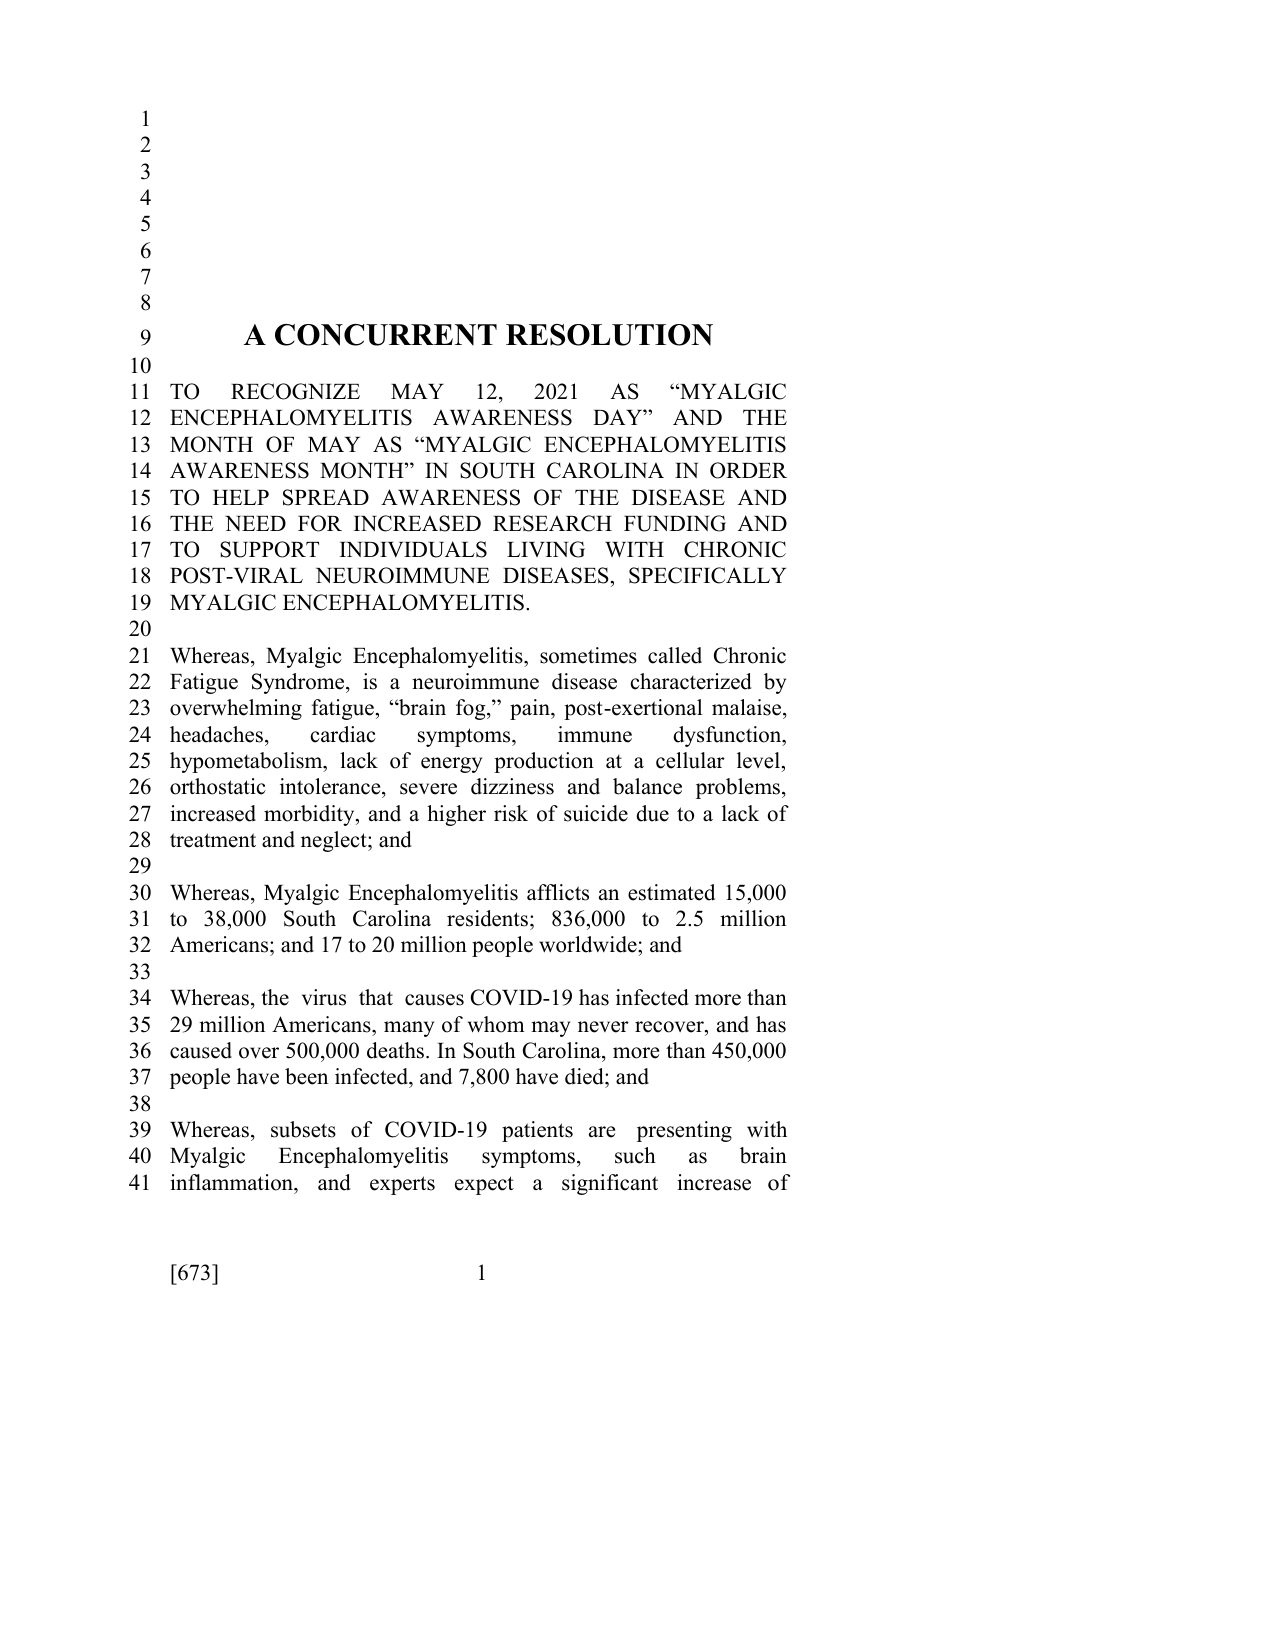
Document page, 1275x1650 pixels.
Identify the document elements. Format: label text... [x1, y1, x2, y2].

text Whereas, Myalgic Encephalomyelitis afflicts an estimated 15,000 to 38,000 South Carolina residents; 836,000 to 2.5 million Americans; and 17 to 20 million people worldwide; and [169, 879, 787, 958]
text TO RECOGNIZE MAY 12, 2021 AS “MYALGIC ENCEPHALOMYELITIS AWARENESS DAY” AND THE MONTH OF MAY AS “MYALGIC ENCEPHALOMYELITIS AWARENESS MONTH” IN SOUTH CAROLINA IN ORDER TO HELP SPREAD AWARENESS OF THE DISEASE AND THE NEED FOR INCREASED RESEARCH FUNDING AND TO SUPPORT INDIVIDUALS LIVING WITH CHRONIC POST-VIRAL NEUROIMMUNE DISEASES, SPECIFICALLY MYALGIC ENCEPHALOMYELITIS. [169, 378, 787, 615]
text A CONCURRENT RESOLUTION [169, 316, 787, 352]
text Whereas, Myalgic Encephalomyelitis, sometimes called Chronic Fatigue Syndrome, is a neuroimmune disease characterized by overwhelming fatigue, “brain fog,” pain, post-exertional malaise, headaches, cardiac symptoms, immune dysfunction, hypometabolism, lack of energy production at a cellular level, orthostatic intolerance, severe dizziness and balance problems, increased morbidity, and a higher risk of suicide due to a lack of treatment and neglect; and [169, 642, 787, 852]
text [169, 1116, 787, 1195]
text Whereas, the virus that causes COVID-19 has infected more than 29 million Americans, many of whom may never recover, and has caused over 500,000 deaths. In South Carolina, more than 450,000 people have been infected, and 7,800 have died; and [169, 984, 787, 1090]
